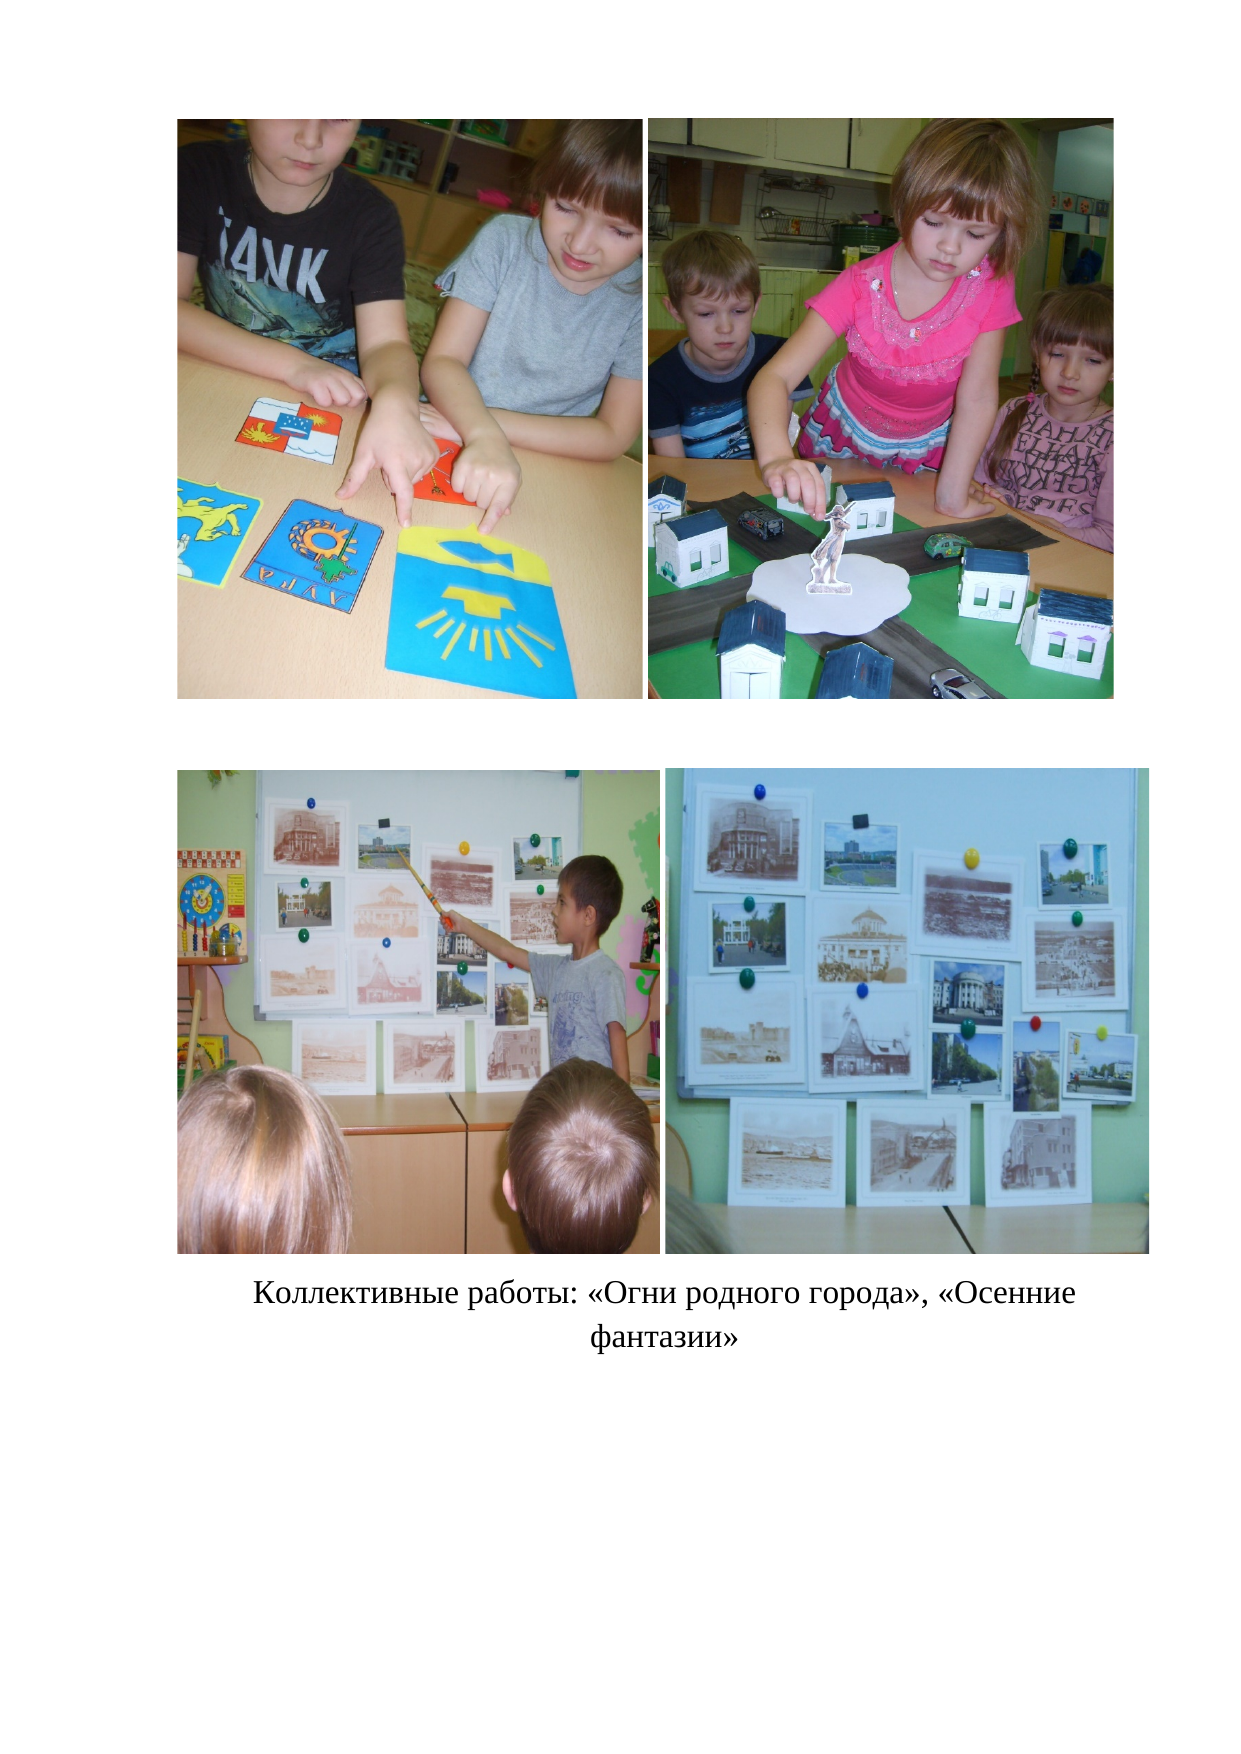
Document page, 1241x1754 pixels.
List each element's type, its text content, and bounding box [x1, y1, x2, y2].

picture [177, 770, 660, 1254]
picture [177, 119, 643, 699]
picture [648, 118, 1114, 699]
picture [665, 768, 1150, 1254]
text Коллективные работы: «Огни родного города», «Осенние фантазии» [177, 1272, 1152, 1355]
